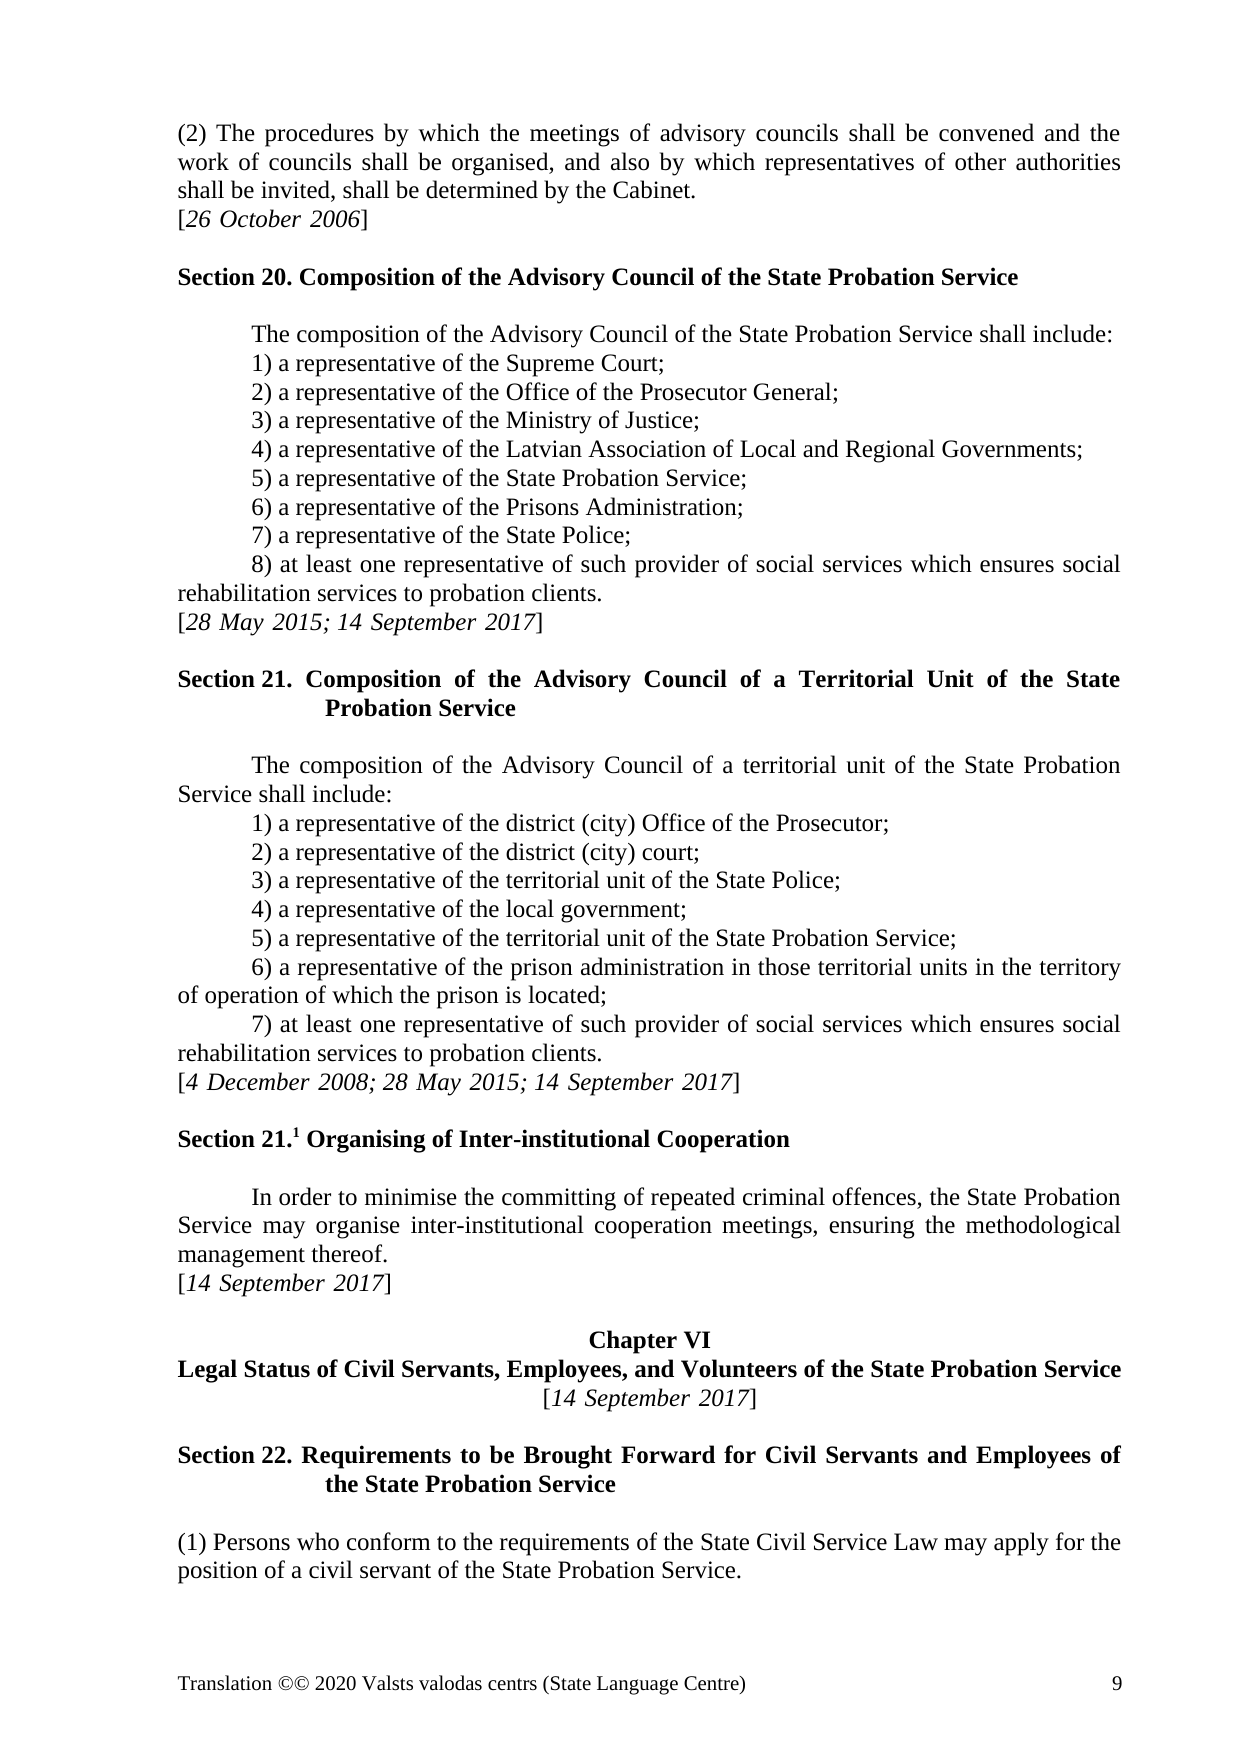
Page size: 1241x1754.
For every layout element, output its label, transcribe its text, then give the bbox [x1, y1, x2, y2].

text (2) The procedures by which the meetings of advisory councils shall be convened and the work of councils shall be organised, and also by which representatives of other authorities shall be invited, shall be determined by the Cabinet. [177, 118, 1122, 204]
text 4) a representative of the Latvian Association of Local and Regional Governments; [177, 434, 1122, 463]
text [14 September 2017] [177, 1268, 1122, 1297]
text Legal Status of Civil Servants, Employees, and Volunteers of the State Probation Service [177, 1354, 1122, 1383]
text 5) a representative of the State Probation Service; [177, 463, 1122, 492]
text 4) a representative of the local government; [177, 894, 1122, 923]
text (1) Persons who conform to the requirements of the State Civil Service Law may apply for the position of a civil servant of the State Probation Service. [177, 1527, 1122, 1584]
text [28 May 2015; 14 September 2017] [177, 607, 1122, 636]
text 2) a representative of the district (city) court; [177, 837, 1122, 866]
text 7) a representative of the State Police; [177, 521, 1122, 549]
text 7) at least one representative of such provider of social services which ensures social rehabilitation services to probation clients. [177, 1009, 1122, 1067]
text Section 22. Requirements to be Brought Forward for Civil Servants and Employees of the State Probation Service [177, 1441, 1122, 1498]
text The composition of the Advisory Council of the State Probation Service shall include: [177, 319, 1122, 348]
text 8) at least one representative of such provider of social services which ensures social rehabilitation services to probation clients. [177, 549, 1122, 607]
text 6) a representative of the Prisons Administration; [177, 492, 1122, 521]
text [4 December 2008; 28 May 2015; 14 September 2017] [177, 1067, 1122, 1096]
text [14 September 2017] [177, 1383, 1122, 1412]
text The composition of the Advisory Council of a territorial unit of the State Probation Service shall include: [177, 751, 1122, 808]
text Chapter VI [177, 1326, 1122, 1354]
text Section 21.1 Organising of Inter-institutional Cooperation [177, 1124, 1122, 1153]
text 2) a representative of the Office of the Prosecutor General; [177, 377, 1122, 406]
text In order to minimise the committing of repeated criminal offences, the State Probation Service may organise inter-institutional cooperation meetings, ensuring the methodological management thereof. [177, 1182, 1122, 1268]
text 3) a representative of the Ministry of Justice; [177, 406, 1122, 434]
text 3) a representative of the territorial unit of the State Police; [177, 866, 1122, 894]
text Section 20. Composition of the Advisory Council of the State Probation Service [177, 262, 1122, 291]
text 5) a representative of the territorial unit of the State Probation Service; [177, 923, 1122, 952]
text [26 October 2006] [177, 204, 1122, 233]
text 1) a representative of the Supreme Court; [177, 348, 1122, 377]
text 6) a representative of the prison administration in those territorial units in the territory of operation of which the prison is located; [177, 952, 1122, 1009]
text 1) a representative of the district (city) Office of the Prosecutor; [177, 808, 1122, 837]
text Section 21. Composition of the Advisory Council of a Territorial Unit of the State Probation Service [177, 664, 1122, 722]
